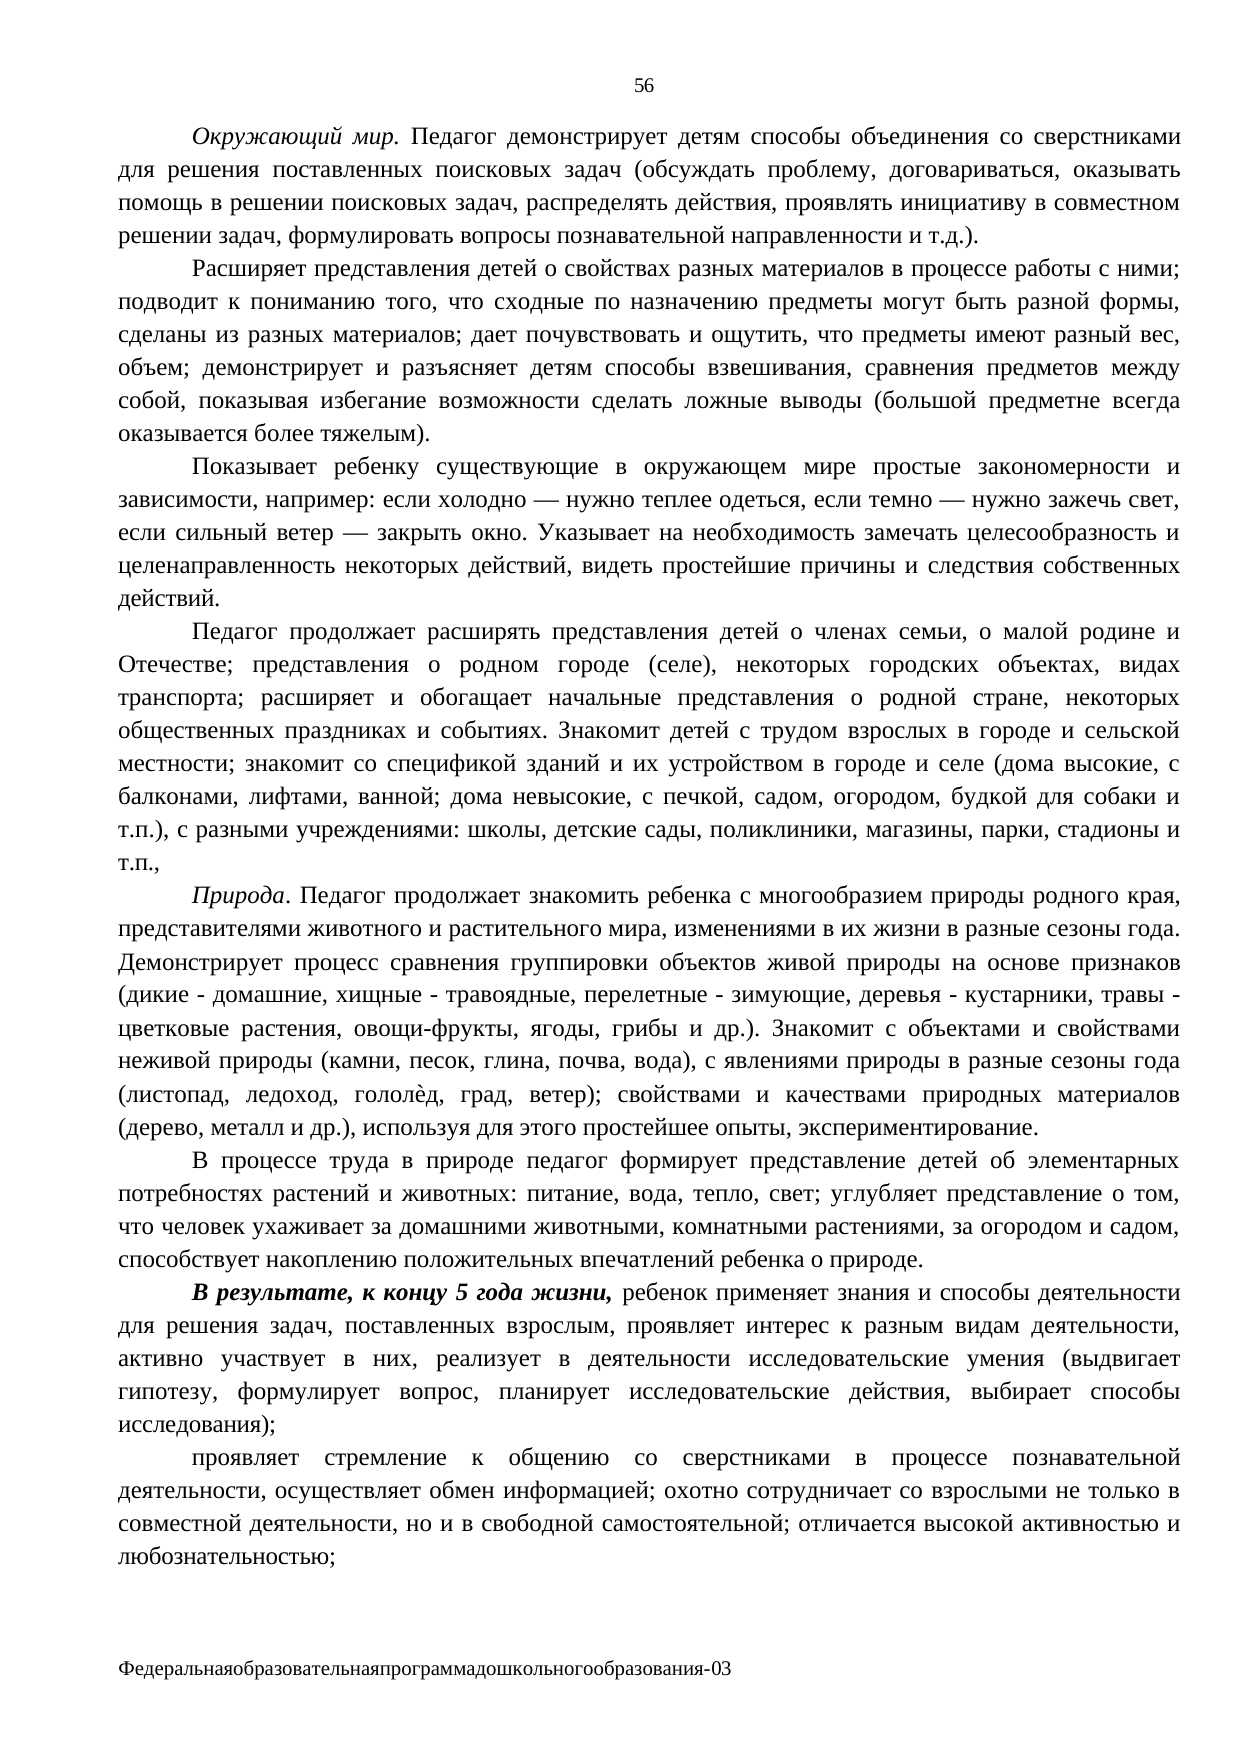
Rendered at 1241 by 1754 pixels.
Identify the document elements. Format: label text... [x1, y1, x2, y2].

text Показывает ребенку существующие в окружающем мире простые закономерности и зависимости, например: если холодно — нужно теплее одеться, если темно — нужно зажечь свет, если сильный ветер — закрыть окно. Указывает на необходимость замечать целесообразность и целенаправленность некоторых действий, видеть простейшие причины и следствия собственных действий. [118, 451, 1181, 612]
text Окружающий мир. Педагог демонстрирует детям способы объединения со сверстниками для решения поставленных поисковых задач (обсуждать проблему, договариваться, оказывать помощь в решении поисковых задач, распределять действия, проявлять инициативу в совместном решении задач, формулировать вопросы познавательной направленности и т.д.). [118, 121, 1182, 249]
text Педагог продолжает расширять представления детей о членах семьи, о малой родине и Отечестве; представления о родном городе (селе), некоторых городских объектах, видах транспорта; расширяет и обогащает начальные представления о родной стране, некоторых общественных праздниках и событиях. Знакомит детей с трудом взрослых в городе и сельской местности; знакомит со спецификой зданий и их устройством в городе и селе (дома высокие, с балконами, лифтами, ванной; дома невысокие, с печкой, садом, огородом, будкой для собаки и т.п.), с разными учреждениями: школы, детские сады, поликлиники, магазины, парки, стадионы и т.п., [118, 616, 1181, 876]
text В процессе труда в природе педагог формирует представление детей об элементарных потребностях растений и животных: питание, вода, тепло, свет; углубляет представление о том, что человек ухаживает за домашними животными, комнатными растениями, за огородом и садом, способствует накоплению положительных впечатлений ребенка о природе. [118, 1145, 1181, 1272]
text Природа. Педагог продолжает знакомить ребенка с многообразием природы родного края, представителями животного и растительного мира, изменениями в их жизни в разные сезоны года. Демонстрирует процесс сравнения группировки объектов живой природы на основе признаков (дикие - домашние, хищные - травоядные, перелетные - зимующие, деревья - кустарники, травы - цветковые растения, овощи-фрукты, ягоды, грибы и др.). Знакомит с объектами и свойствами неживой природы (камни, песок, глина, почва, вода), с явлениями природы в разные сезоны года (листопад, ледоход, гололѐд, град, ветер); свойствами и качествами природных материалов (дерево, металл и др.), используя для этого простейшее опыты, экспериментирование. [118, 881, 1182, 1140]
text Расширяет представления детей о свойствах разных материалов в процессе работы с ними; подводит к пониманию того, что сходные по назначению предметы могут быть разной формы, сделаны из разных материалов; дает почувствовать и ощутить, что предметы имеют разный вес, объем; демонстрирует и разъясняет детям способы взвешивания, сравнения предметов между собой, показывая избегание возможности сделать ложные выводы (большой предметне всегда оказывается более тяжелым). [118, 253, 1182, 447]
text проявляет стремление к общению со сверстниками в процессе познавательной деятельности, осуществляет обмен информацией; охотно сотрудничает со взрослыми не только в совместной деятельности, но и в свободной самостоятельной; отличается высокой активностью и любознательностью; [118, 1442, 1181, 1570]
text В результате, к концу 5 года жизни, ребенок применяет знания и способы деятельности для решения задач, поставленных взрослым, проявляет интерес к разным видам деятельности, активно участвует в них, реализует в деятельности исследовательские умения (выдвигает гипотезу, формулирует вопрос, планирует исследовательские действия, выбирает способы исследования); [118, 1277, 1181, 1438]
